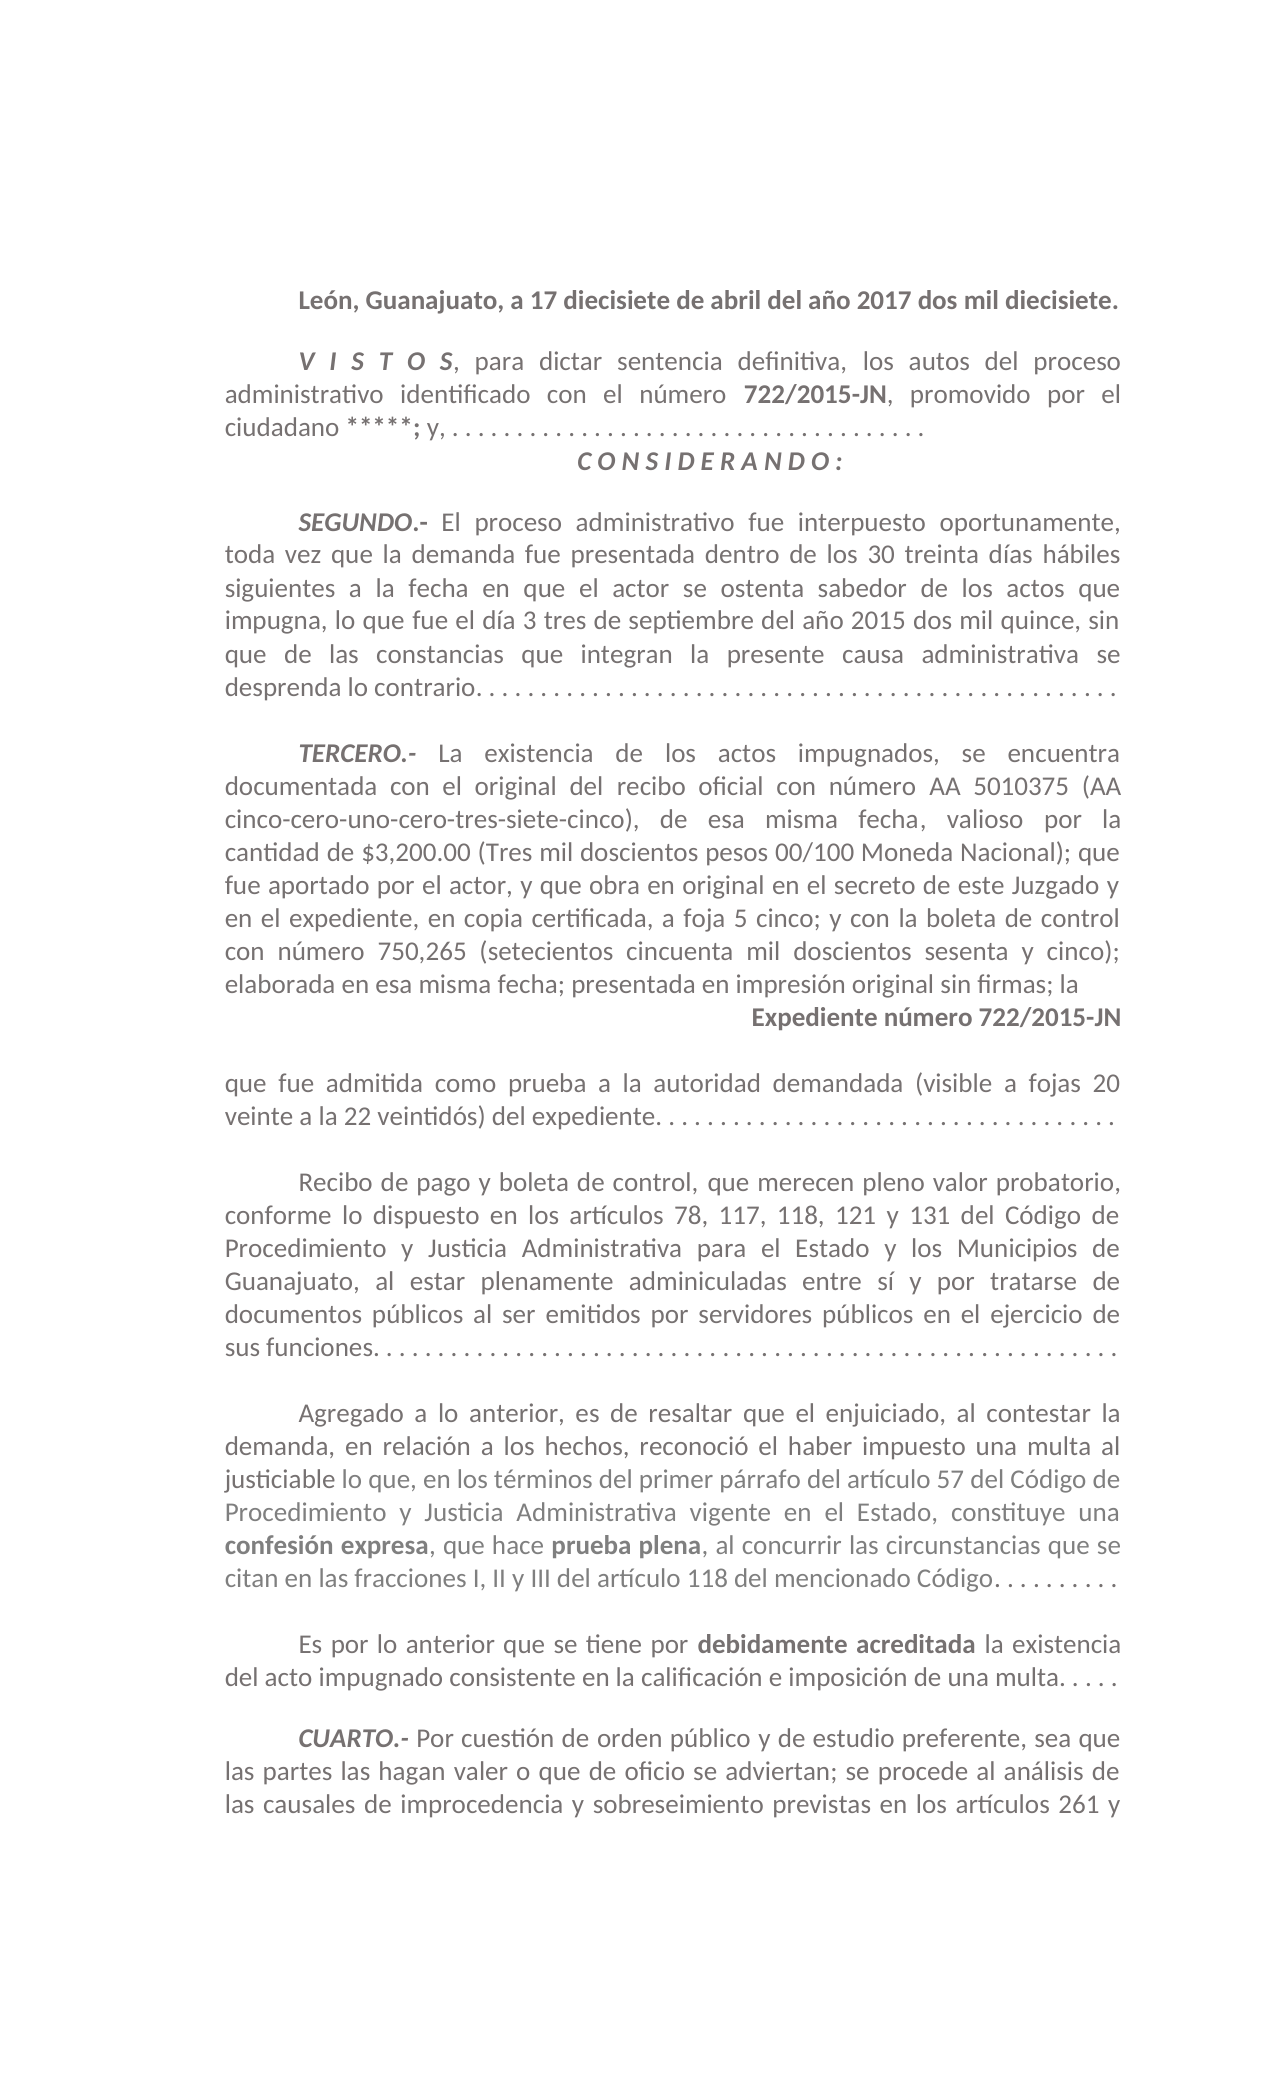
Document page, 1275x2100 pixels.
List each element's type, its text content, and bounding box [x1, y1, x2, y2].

text TERCERO.- La existencia de los actos impugnados, se encuentra documentada con el original del recibo oficial con número AA 5010375 (AA cinco-cero-uno-cero-tres-siete-cinco), de esa misma fecha, valioso por la cantidad de $3,200.00 (Tres mil doscientos pesos 00/100 Moneda Nacional); que fue aportado por el actor, y que obra en original en el secreto de este Juzgado y en el expediente, en copia certificada, a foja 5 cinco; y con la boleta de control con número 750,265 (setecientos cincuenta mil doscientos sesenta y cinco); elaborada en esa misma fecha; presentada en impresión original sin firmas; la [224, 736, 1121, 1000]
text C O N S I D E R A N D O : [224, 444, 1121, 477]
text Es por lo anterior que se tiene por debidamente acreditada la existencia del acto impugnado consistente en la calificación e imposición de una multa. . . . . [224, 1627, 1121, 1693]
text Agregado a lo anterior, es de resaltar que el enjuiciado, al contestar la demanda, en relación a los hechos, reconoció el haber impuesto una multa al justiciable lo que, en los términos del primer párrafo del artículo 57 del Código de Procedimiento y Justicia Administrativa vigente en el Estado, constituye una confesión expresa, que hace prueba plena, al concurrir las circunstancias que se citan en las fracciones I, II y III del artículo 118 del mencionado Código. . . . . . . . . . [224, 1396, 1121, 1594]
text Recibo de pago y boleta de control, que merecen pleno valor probatorio, conforme lo dispuesto en los artículos 78, 117, 118, 121 y 131 del Código de Procedimiento y Justicia Administrativa para el Estado y los Municipios de Guanajuato, al estar plenamente adminiculadas entre sí y por tratarse de documentos públicos al ser emitidos por servidores públicos en el ejercicio de sus funciones. . . . . . . . . . . . . . . . . . . . . . . . . . . . . . . . . . . . . . . . . . . . . . . . . . . . . . . . . . [224, 1165, 1121, 1363]
text SEGUNDO.- El proceso administrativo fue interpuesto oportunamente, toda vez que la demanda fue presentada dentro de los 30 treinta días hábiles siguientes a la fecha en que el actor se ostenta sabedor de los actos que impugna, lo que fue el día 3 tres de septiembre del año 2015 dos mil quince, sin que de las constancias que integran la presente causa administrativa se desprenda lo contrario. . . . . . . . . . . . . . . . . . . . . . . . . . . . . . . . . . . . . . . . . . . . . . . . . . [224, 505, 1121, 703]
text que fue admitida como prueba a la autoridad demandada (visible a fojas 20 veinte a la 22 veintidós) del expediente. . . . . . . . . . . . . . . . . . . . . . . . . . . . . . . . . . . . [224, 1066, 1121, 1132]
subtitle León, Guanajuato, a 17 diecisiete de abril del año 2017 dos mil diecisiete. [224, 283, 1121, 317]
text V I S T O S, para dictar sentencia definitiva, los autos del proceso administrativo identificado con el número 722/2015-JN, promovido por el ciudadano *****; y, . . . . . . . . . . . . . . . . . . . . . . . . . . . . . . . . . . . . . [224, 344, 1121, 444]
text Expediente número 722/2015-JN [224, 1000, 1121, 1033]
